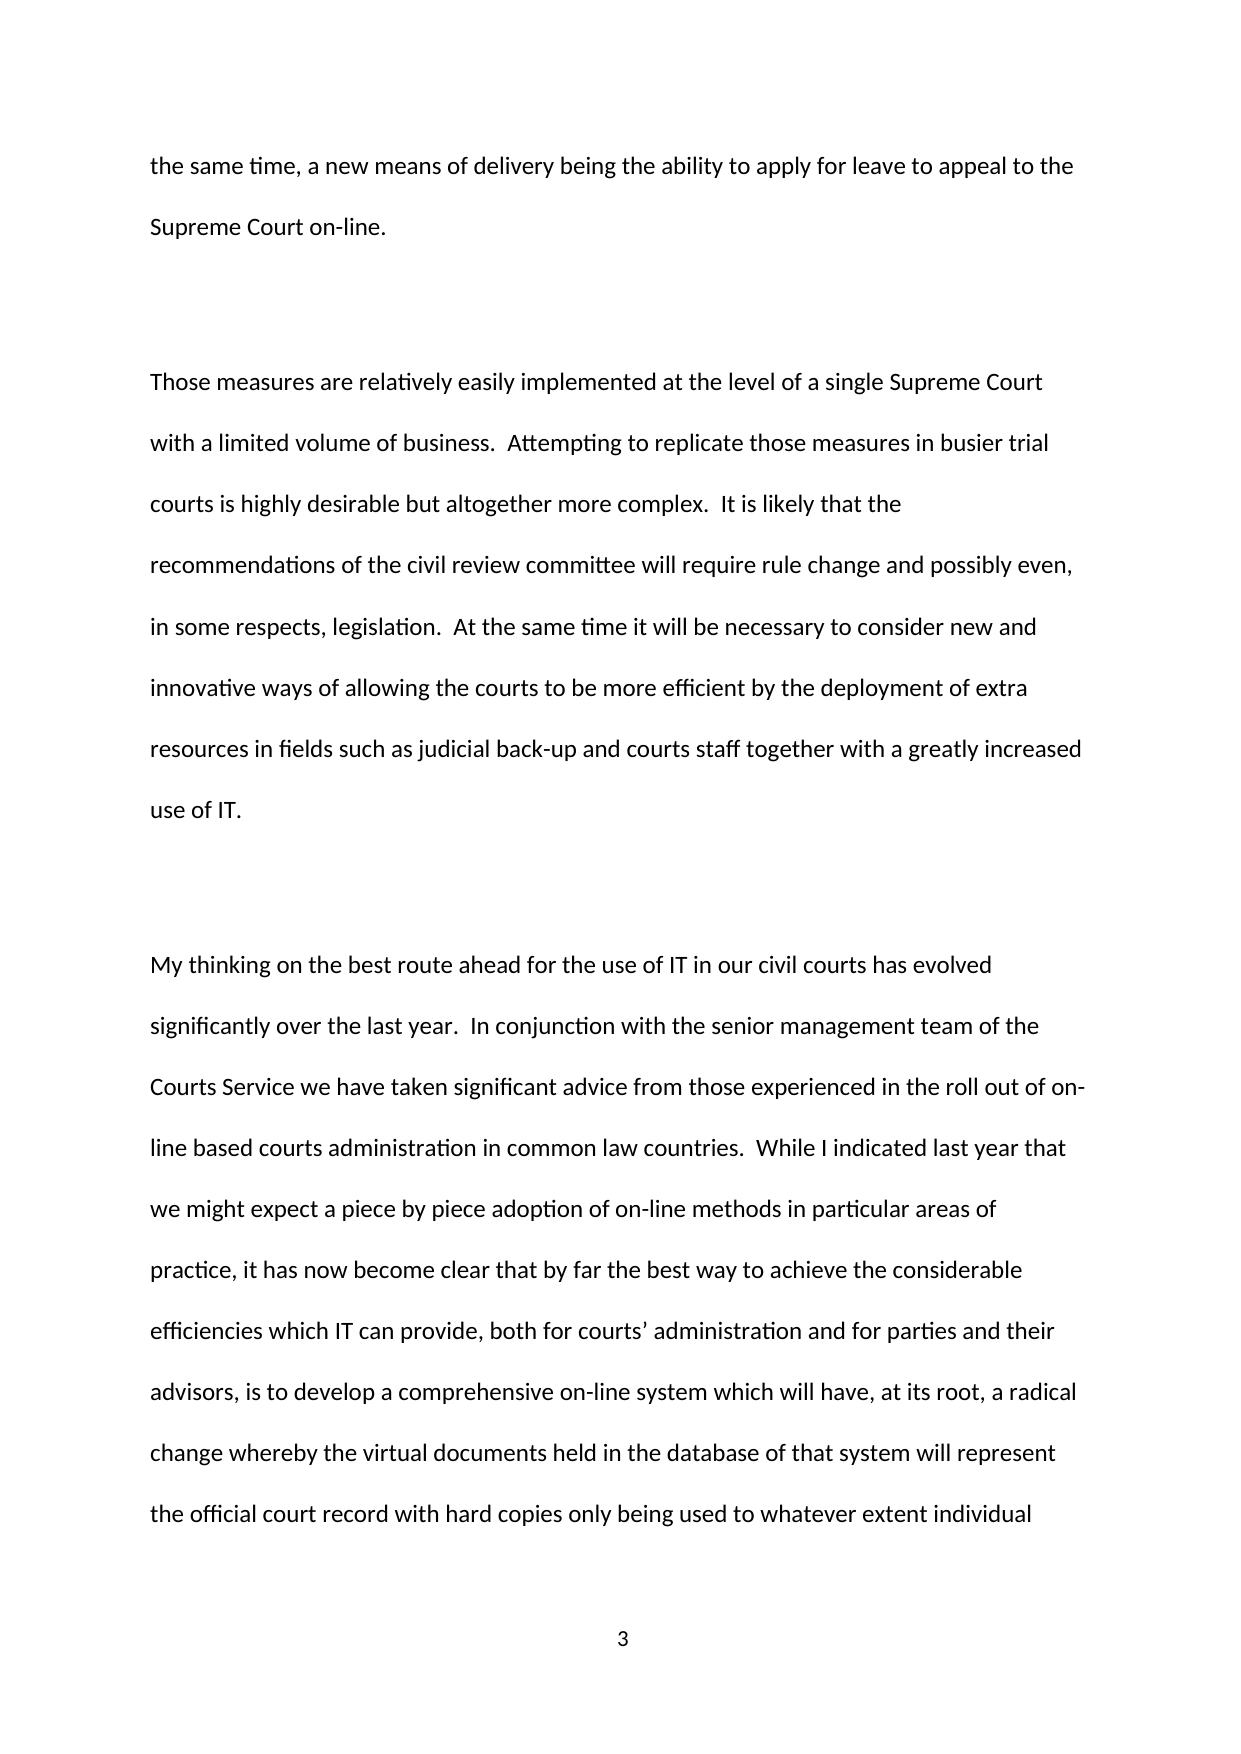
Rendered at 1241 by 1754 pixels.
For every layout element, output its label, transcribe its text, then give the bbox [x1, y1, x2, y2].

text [150, 949, 1090, 1529]
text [150, 150, 1090, 242]
text Those measures are relatively easily implemented at the level of a single Supreme Court with a limited volume of business. Attempting to replicate those measures in busier trial courts is highly desirable but altogether more complex. It is likely that the recommendations of the civil review committee will require rule change and possibly even, in some respects, legislation. At the same time it will be necessary to consider new and innovative ways of allowing the courts to be more efficient by the deployment of extra resources in fields such as judicial back-up and courts staff together with a greatly increased use of IT. [150, 366, 1090, 824]
